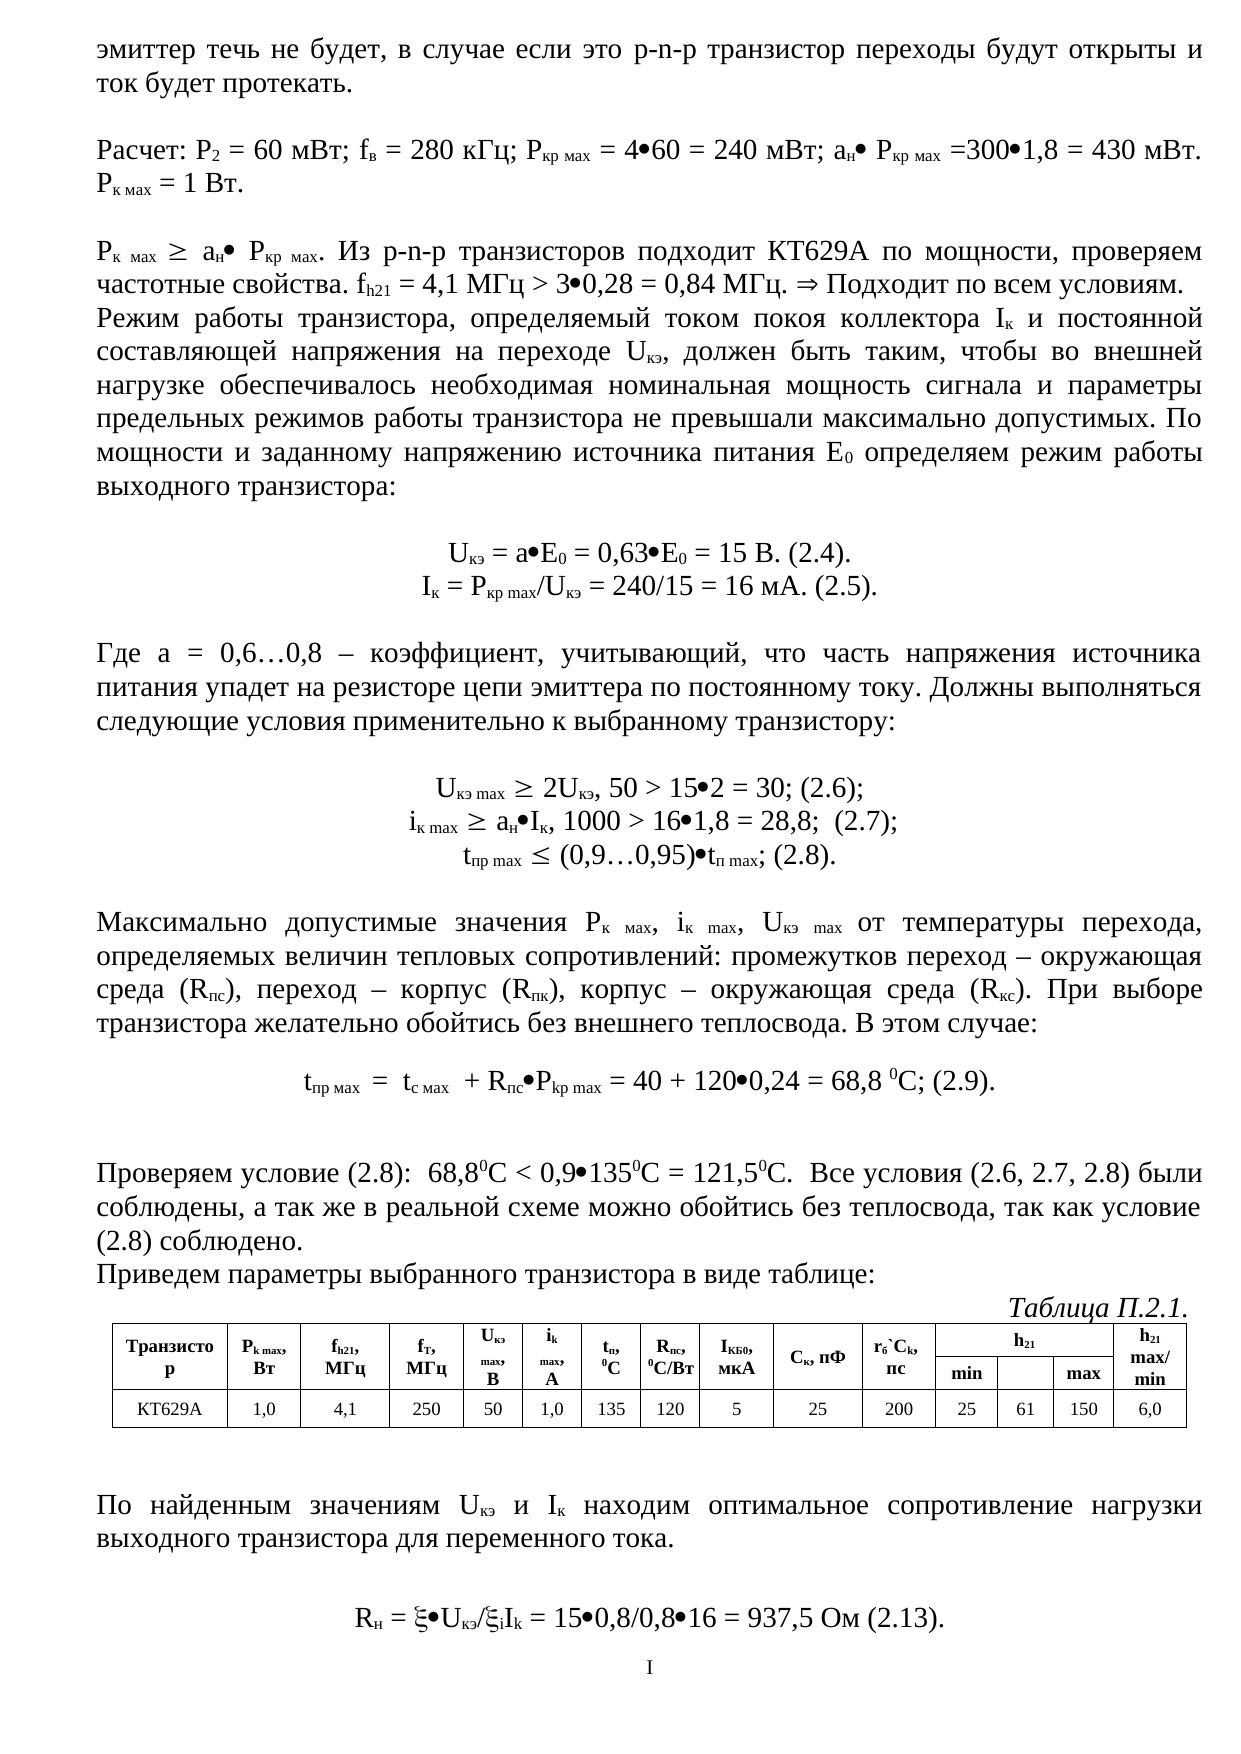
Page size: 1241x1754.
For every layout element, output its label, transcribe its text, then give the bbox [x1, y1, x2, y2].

text Режим работы транзистора, определяемый током покоя коллектора Iк и постоянной составляющей напряжения на переходе Uкэ, должен быть таким, чтобы во внешней нагрузке обеспечивалось необходимая номинальная мощность сигнала и параметры предельных режимов работы транзистора не превышали максимально допустимых. По мощности и заданному напряжению источника питания Е0 определяем режим работы выходного транзистора: [96, 300, 1203, 501]
table_cell max [1054, 1357, 1113, 1389]
table_cell [998, 1357, 1053, 1389]
table_cell 4,1 [301, 1390, 389, 1427]
text Iк = Ркр max/Uкэ = 240/15 = 16 мА. (2.5). [96, 568, 1203, 602]
table_cell 1,0 [523, 1390, 581, 1427]
text Максимально допустимые значения Рк мах, iк max, Uкэ max от температуры перехода, определяемых величин тепловых сопротивлений: промежутков переход – окружающая среда (Rпс), переход – корпус (Rпк), корпус – окружающая среда (Rкс). При выборе транзистора желательно обойтись без внешнего теплосвода. В этом случае: [96, 904, 1203, 1038]
text Uкэ max 2Uкэ, 50 > 152 = 30; (2.6); [96, 770, 1203, 803]
table_cell 50 [464, 1390, 522, 1427]
table_cell 250 [390, 1390, 463, 1427]
table_header fT, МГц [390, 1324, 463, 1389]
table_header tп, 0C [582, 1324, 640, 1389]
table_header h21 max/ min [1114, 1324, 1186, 1389]
table_cell 25 [774, 1390, 862, 1427]
text Расчет: Р2 = 60 мВт; fв = 280 кГц; Ркр мах = 460 = 240 мВт; ан Ркр мах =3001,8 = 430 мВт. Рк мах = 1 Вт. [96, 132, 1203, 199]
text tпр max (0,9…0,95)tп max; (2.8). [96, 837, 1203, 871]
text Рк мах ан Ркр мах. Из p-n-p транзисторов подходит КТ629А по мощности, проверяем частотные свойства. fh21 = 4,1 МГц > 30,28 = 0,84 МГц. Подходит по всем условиям. [96, 233, 1203, 300]
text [96, 31, 1203, 98]
text По найденным значениям Uкэ и Iк находим оптимальное сопротивление нагрузки выходного транзистора для переменного тока. [96, 1487, 1203, 1554]
table_cell 150 [1054, 1390, 1113, 1427]
table_header IКБ0, мкА [700, 1324, 773, 1389]
table_header Uкэ max, В [464, 1324, 522, 1389]
text Где а = 0,6…0,8 – коэффициент, учитывающий, что часть напряжения источника питания упадет на резисторе цепи эмиттера по постоянному току. Должны выполняться следующие условия применительно к выбранному транзистору: [96, 636, 1203, 736]
table_cell 135 [582, 1390, 640, 1427]
table_cell 1,0 [228, 1390, 300, 1427]
table_header h21 [936, 1324, 1113, 1356]
text iк max анIк, 1000 > 161,8 = 28,8; (2.7); [96, 803, 1203, 837]
table_cell 61 [998, 1390, 1053, 1427]
table_cell min [936, 1357, 997, 1389]
table_cell 6,0 [1114, 1390, 1186, 1427]
text Uкэ = аЕ0 = 0,63Е0 = 15 В. (2.4). [96, 535, 1203, 568]
text tпр мах = tc мах + RпсPkp max = 40 + 1200,24 = 68,8 0С; (2.9). [96, 1063, 1203, 1097]
table_cell 25 [936, 1390, 997, 1427]
text Таблица П.2.1. [96, 1290, 1189, 1323]
text Проверяем условие (2.8): 68,80С < 0,91350С = 121,50С. Все условия (2.6, 2.7, 2.8) были соблюдены, а так же в реальной схеме можно обойтись без теплосвода, так как условие (2.8) соблюдено. [96, 1156, 1203, 1256]
table_header fh21, МГц [301, 1324, 389, 1389]
table_cell КТ629А [113, 1390, 227, 1427]
table_header ik max, A [523, 1324, 581, 1389]
table_header Ск, пФ [774, 1324, 862, 1389]
table_cell 5 [700, 1390, 773, 1427]
text Приведем параметры выбранного транзистора в виде таблице: [96, 1256, 1203, 1290]
table_cell 120 [641, 1390, 699, 1427]
text Rн = Uкэ/iIk = 150,8/0,816 = 937,5 Ом (2.13). [96, 1600, 1203, 1633]
table_cell 200 [863, 1390, 935, 1427]
table_header Транзистор [113, 1324, 227, 1389]
table_header Rпс, 0С/Вт [641, 1324, 699, 1389]
table_header rб`Ck, пс [863, 1324, 935, 1389]
table_header Pk max, Вт [228, 1324, 300, 1389]
